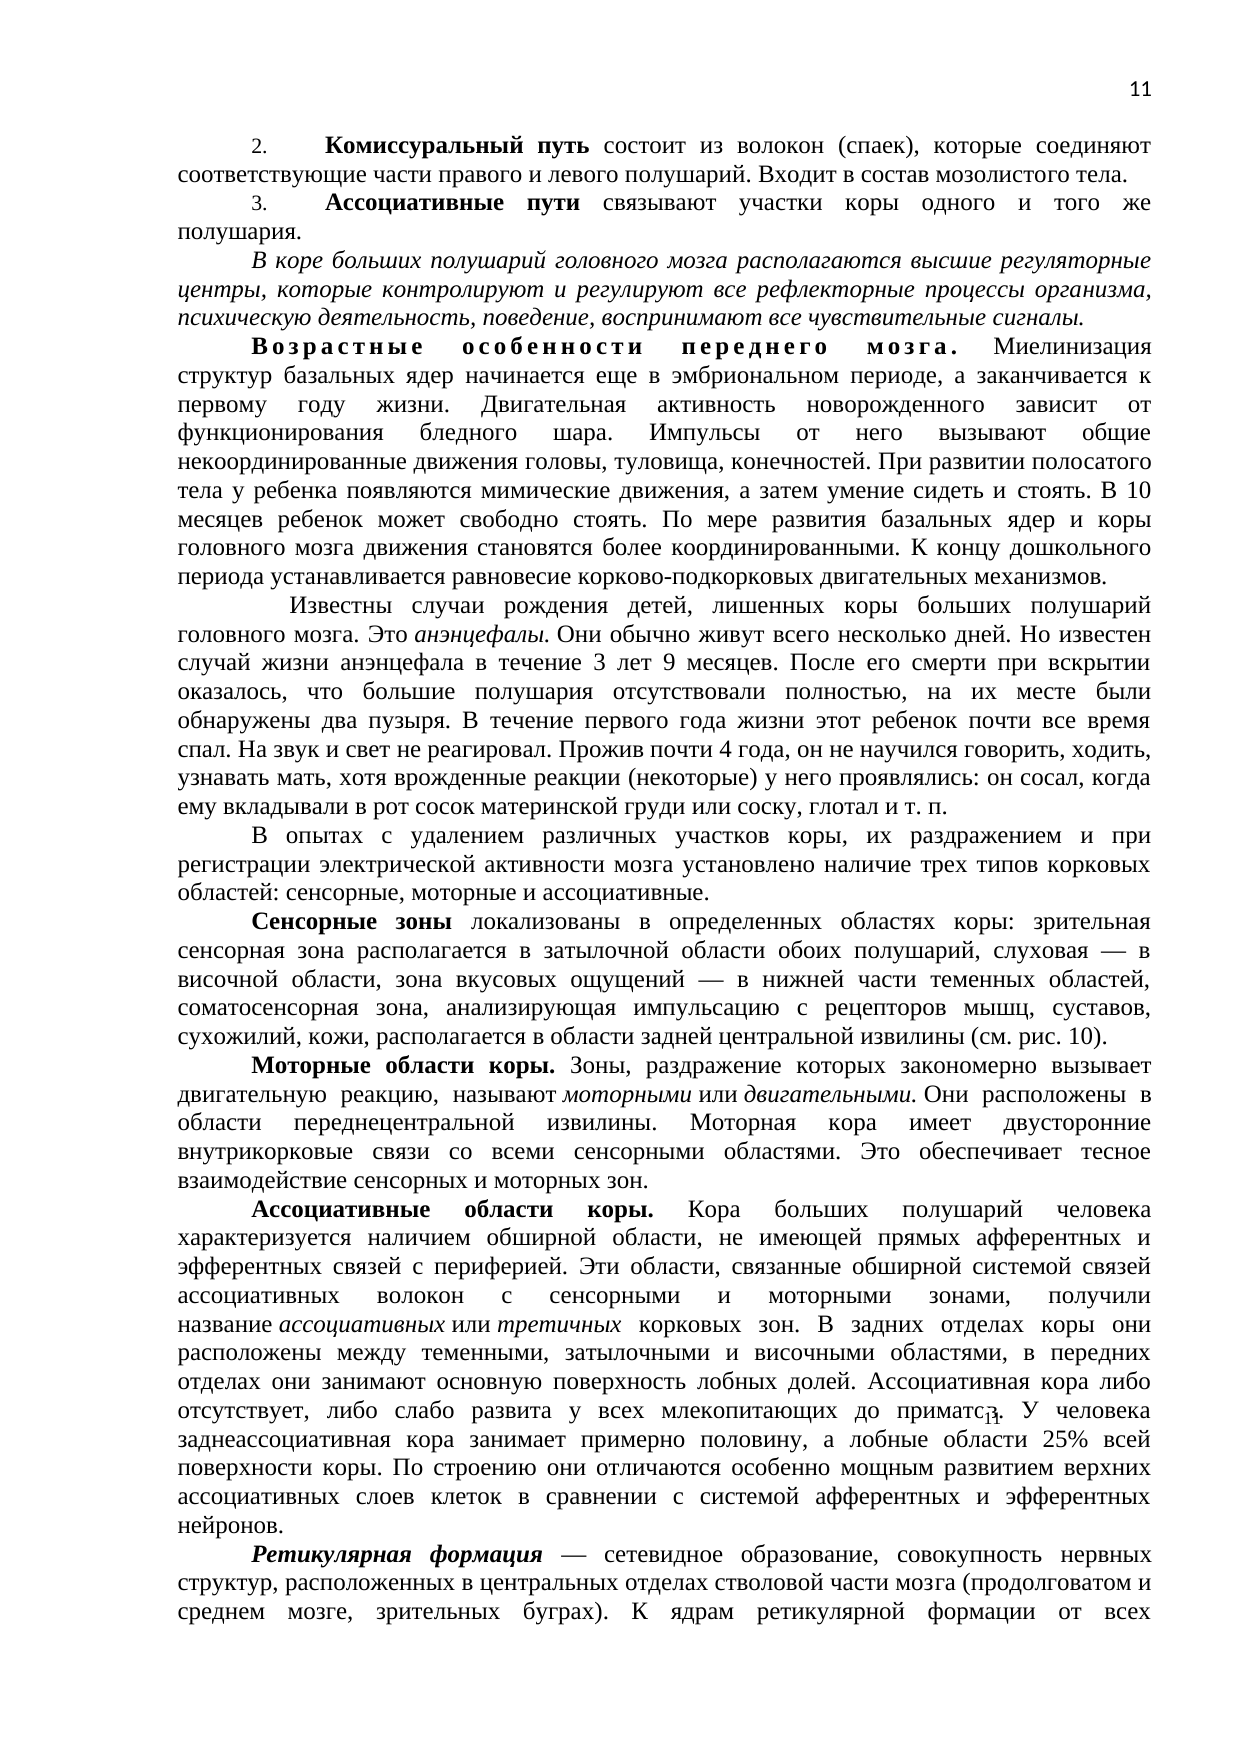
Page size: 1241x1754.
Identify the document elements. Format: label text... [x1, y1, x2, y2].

list Ассоциативные пути связывают участки коры одного и того же полушария. [177, 187, 1152, 245]
text В опытах с удалением различных участков коры, их раздражением и при регистрации электрической активности мозга установлено наличие трех типов корковых областей: сенсорные, моторные и ассоциативные. [177, 820, 1152, 906]
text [177, 1539, 1152, 1625]
text В коре больших полушарий головного мозга располагаются высшие регуляторные центры, которые контролируют и регулируют все рефлекторные процессы организма, психическую деятельность, поведение, воспринимают все чувствительные сигналы. [177, 245, 1152, 331]
text Известны случаи рождения детей, лишенных коры больших полушарий головного мозга. Это анэнцефалы. Они обычно живут всего несколько дней. Но известен случай жизни анэнцефала в течение 3 лет 9 месяцев. После его смерти при вскрытии оказалось, что большие полушария отсутствовали полностью, на их месте были обнаружены два пузыря. В течение первого года жизни этот ребенок почти все время спал. На звук и свет не реагировал. Прожив почти 4 года, он не научился говорить, ходить, узнавать мать, хотя врожденные реакции (некоторые) у него проявлялись: он сосал, когда ему вкладывали в рот сосок материнской груди или соску, глотал и т. п. [177, 590, 1152, 820]
text Возрастные особенности переднего мозга. Миелинизация структур базальных ядер начинается еще в эмбриональном периоде, а заканчивается к первому году жизни. Двигательная активность новорожденного зависит от функционирования бледного шара. Импульсы от него вызывают общие некоординированные движения головы, туловища, конечностей. При развитии полосатого тела у ребенка появляются мимические движения, а затем умение сидеть и стоять. В 10 месяцев ребенок может свободно стоять. По мере развития базальных ядер и коры головного мозга движения становятся более координированными. К концу дошкольного периода устанавливается равновесие корково-подкорковых двигательных механизмов. [177, 331, 1152, 590]
text Моторные области коры. Зоны, раздражение которых закономерно вызывает двигательную реакцию, называют моторными или двигательными. Они расположены в области переднецентральной извилины. Моторная кора имеет двусторонние внутрикорковые связи со всеми сенсорными областями. Это обеспечивает тесное взаимодействие сенсорных и моторных зон. [177, 1050, 1152, 1194]
text Сенсорные зоны локализованы в определенных областях коры: зрительная сенсорная зона располагается в затылочной области обоих полушарий, слуховая — в височной области, зона вкусовых ощущений — в нижней части теменных областей, соматосенсорная зона, анализирующая импульсацию с рецепторов мышц, суставов, сухожилий, кожи, располагается в области задней центральной извилины (см. рис. 10). [177, 906, 1152, 1050]
list Комиссуральный путь состоит из волокон (спаек), которые соединяют соответствующие части правого и левого полушарий. Входит в состав мозолистого тела. [177, 130, 1152, 187]
text Ассоциативные области коры. Кора больших полушарий человека характеризуется наличием обширной области, не имеющей прямых афферентных и эфферентных связей с периферией. Эти области, связанные обширной системой связей ассоциативных волокон с сенсорными и моторными зонами, получили название ассоциативных или третичных корковых зон. В задних отделах коры они расположены между теменными, затылочными и височными областями, в передних отделах они занимают основную поверхность лобных долей. Ассоциативная кора либо отсутствует, либо слабо развита у всех млекопитающих до приматов. У человека заднеассоциативная кора занимает примерно половину, а лобные области 25% всей поверхности коры. По строению они отличаются особенно мощным развитием верхних ассоциативных слоев клеток в сравнении с системой афферентных и эфферентных нейронов. [177, 1194, 1152, 1539]
